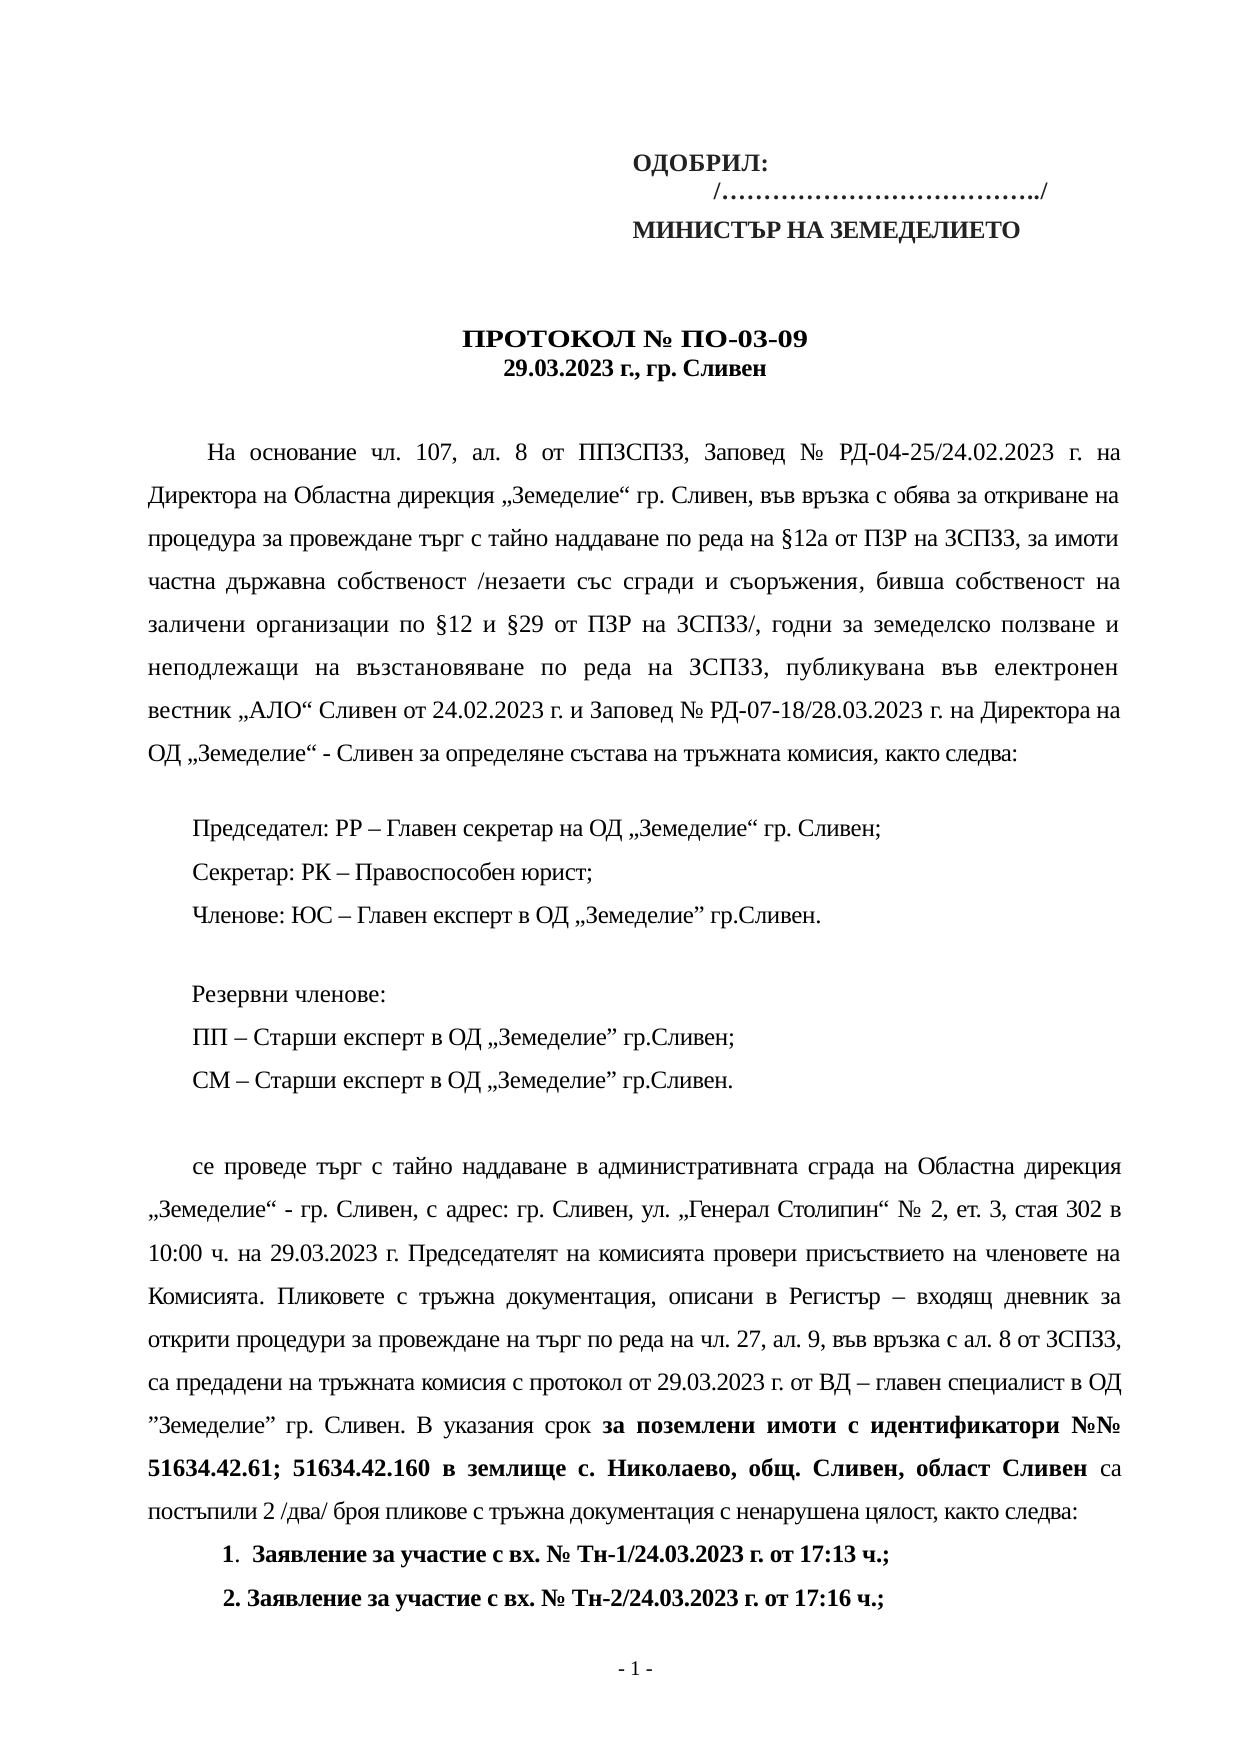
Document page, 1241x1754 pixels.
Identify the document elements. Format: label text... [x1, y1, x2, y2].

text 29.03.2023 г., гр. Сливен [148, 353, 1122, 381]
text 2. Заявление за участие с вх. № Тн-2/24.03.2023 г. от 17:16 ч.; [223, 1583, 1122, 1611]
text МИНИСТЪР НА ЗЕМЕДЕЛИЕТО [632, 215, 1122, 244]
text Членове: ЮС – Главен експерт в ОД „Земеделие” гр.Сливен. [148, 900, 1122, 928]
text СМ – Старши експерт в ОД „Земеделие” гр.Сливен. [148, 1065, 1122, 1094]
text Председател: РР – Главен секретар на ОД „Земеделие“ гр. Сливен; [148, 813, 1122, 842]
text На основание чл. 107, ал. 8 от ППЗСПЗЗ, Заповед № РД-04-25/24.02.2023 г. на Директора на Областна дирекция „Земеделие“ гр. Сливен, във връзка с обява за откриване на процедура за провеждане търг с тайно наддаване по реда на §12а от ПЗР на ЗСПЗЗ, за имоти частна държавна собственост /незаети със сгради и съоръжения, бивша собственост на заличени организации по §12 и §29 от ПЗР на ЗСПЗЗ/, годни за земеделско ползване и неподлежащи на възстановяване по реда на ЗСПЗЗ, публикувана във електронен вестник „АЛО“ Сливен от 24.02.2023 г. и Заповед № РД-07-18/28.03.2023 г. на Директора на ОД „Земеделие“ - Сливен за определяне състава на тръжната комисия, както следва: [148, 426, 1121, 770]
list 1. Заявление за участие с вх. № Тн-1/24.03.2023 г. от 17:13 ч.; [148, 1539, 1122, 1568]
text Секретар: РК – Правоспособен юрист; [148, 857, 1122, 885]
text ПП – Старши експерт в ОД „Земеделие” гр.Сливен; [148, 1022, 1122, 1051]
text Резервни членове: [148, 979, 1122, 1008]
text /………………………………../ [598, 176, 1122, 205]
text ПРОТОКОЛ № ПО-03-09 [148, 324, 1122, 353]
text ОДОБРИЛ: [632, 148, 1122, 176]
text се проведе търг с тайно наддаване в административната сграда на Областна дирекция „Земеделие“ - гр. Сливен, с адрес: гр. Сливен, ул. „Генерал Столипин“ № 2, ет. 3, стая 302 в 10:00 ч. на 29.03.2023 г. Председателят на комисията провери присъствието на членовете на Комисията. Пликовете с тръжна документация, описани в Регистър – входящ дневник за открити процедури за провеждане на търг по реда на чл. 27, ал. 9, във връзка с ал. 8 от ЗСПЗЗ, са предадени на тръжната комисия с протокол от 29.03.2023 г. от ВД – главен специалист в ОД ”Земеделие” гр. Сливен. В указания срок за поземлени имоти с идентификатори №№ 51634.42.61; 51634.42.160 в землище с. Николаево, общ. Сливен, област Сливен са постъпили 2 /два/ броя пликове с тръжна документация с ненарушена цялост, както следва: [148, 1151, 1122, 1525]
